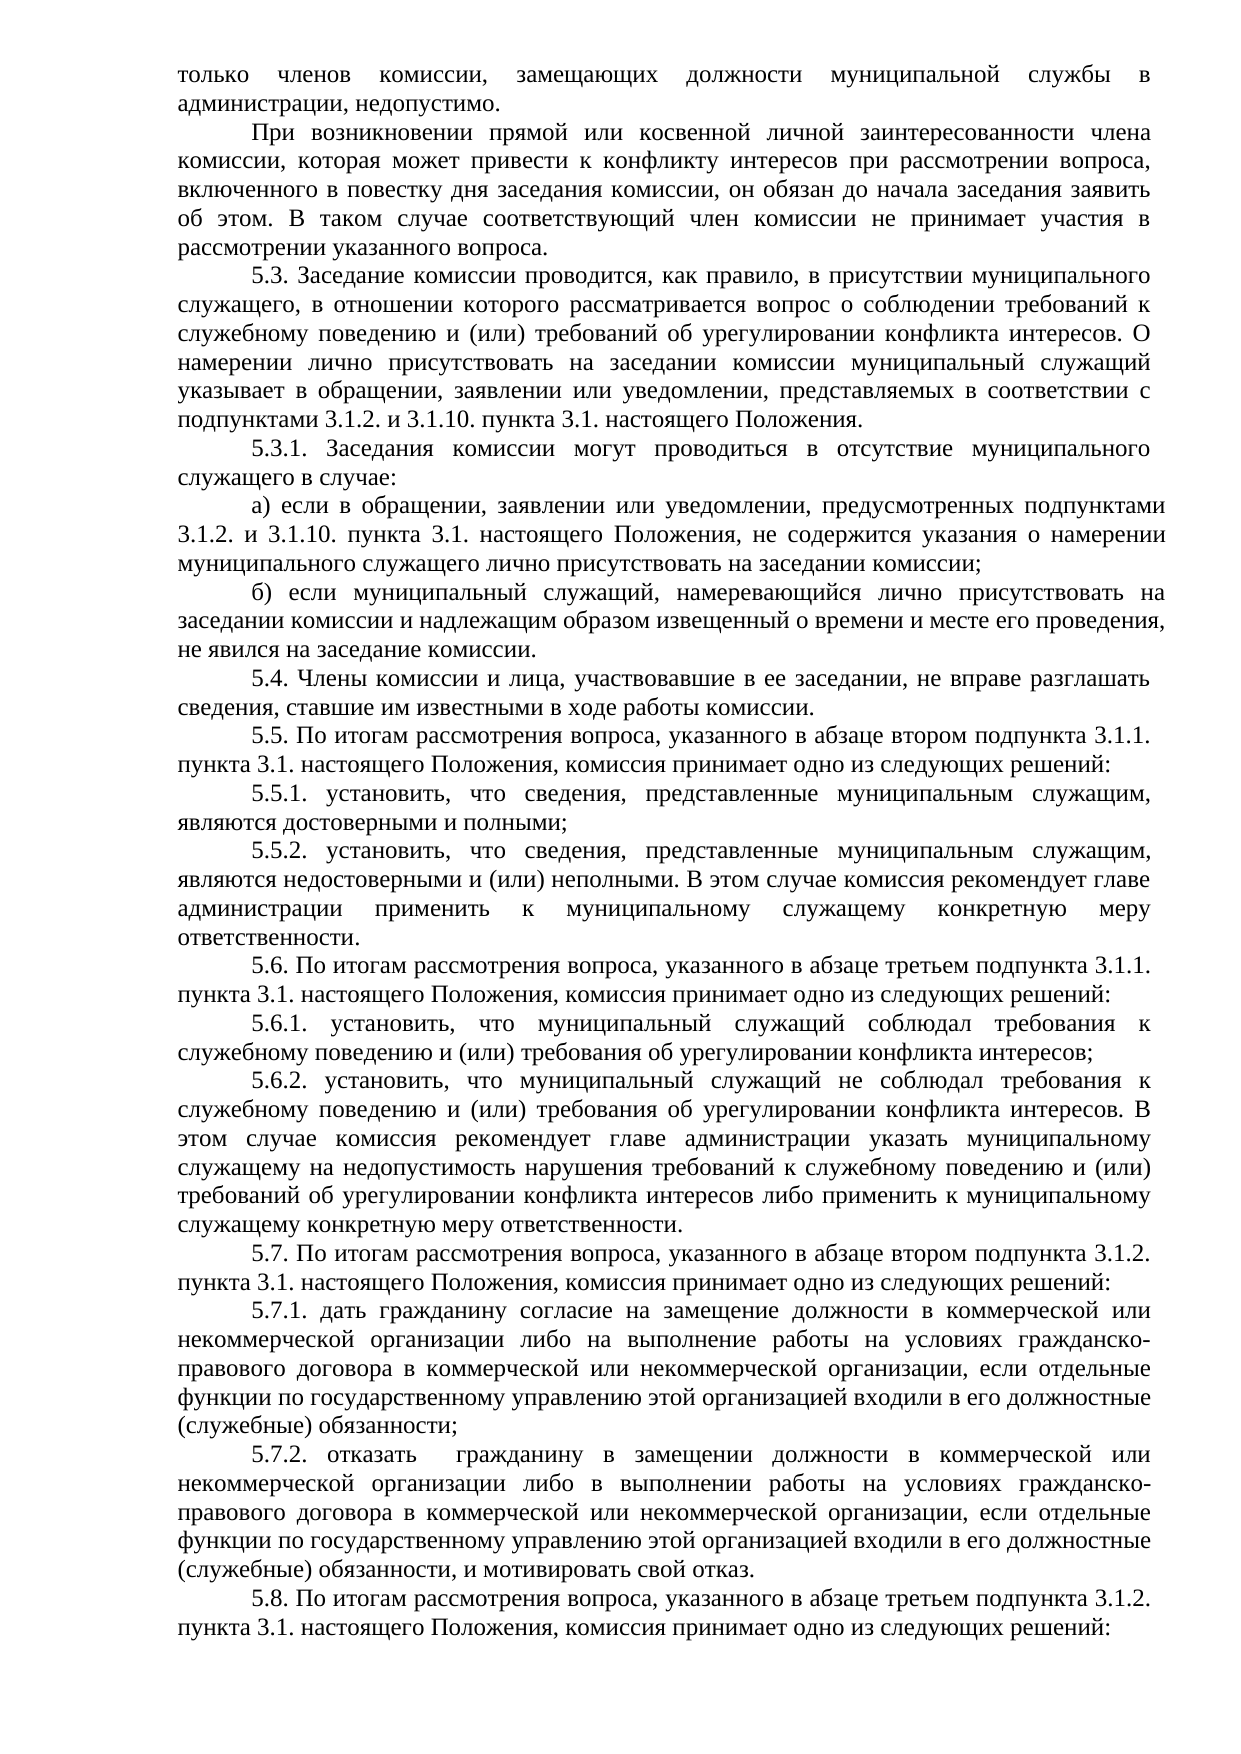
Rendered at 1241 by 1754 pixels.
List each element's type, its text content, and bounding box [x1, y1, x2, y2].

text а) если в обращении, заявлении или уведомлении, предусмотренных подпунктами 3.1.2. и 3.1.10. пункта 3.1. настоящего Положения, не содержится указания о намерении муниципального служащего лично присутствовать на заседании комиссии; [177, 490, 1166, 577]
text б) если муниципальный служащий, намеревающийся лично присутствовать на заседании комиссии и надлежащим образом извещенный о времени и месте его проведения, не явился на заседание комиссии. [177, 577, 1166, 663]
text 5.6.2. установить, что муниципальный служащий не соблюдал требования к служебному поведению и (или) требования об урегулировании конфликта интересов. В этом случае комиссия рекомендует главе администрации указать муниципальному служащему на недопустимость нарушения требований к служебному поведению и (или) требований об урегулировании конфликта интересов либо применить к муниципальному служащему конкретную меру ответственности. [177, 1065, 1152, 1238]
text 5.5.2. установить, что сведения, представленные муниципальным служащим, являются недостоверными и (или) неполными. В этом случае комиссия рекомендует главе администрации применить к муниципальному служащему конкретную меру ответственности. [177, 835, 1152, 950]
text 5.7. По итогам рассмотрения вопроса, указанного в абзаце втором подпункта 3.1.2. пункта 3.1. настоящего Положения, комиссия принимает одно из следующих решений: [177, 1238, 1152, 1295]
text 5.3.1. Заседания комиссии могут проводиться в отсутствие муниципального служащего в случае: [177, 433, 1152, 490]
text 5.4. Члены комиссии и лица, участвовавшие в ее заседании, не вправе разглашать сведения, ставшие им известными в ходе работы комиссии. [177, 663, 1152, 720]
text 5.7.1. дать гражданину согласие на замещение должности в коммерческой или некоммерческой организации либо на выполнение работы на условиях гражданско-правового договора в коммерческой или некоммерческой организации, если отдельные функции по государственному управлению этой организацией входили в его должностные (служебные) обязанности; [177, 1295, 1152, 1439]
text При возникновении прямой или косвенной личной заинтересованности члена комиссии, которая может привести к конфликту интересов при рассмотрении вопроса, включенного в повестку дня заседания комиссии, он обязан до начала заседания заявить об этом. В таком случае соответствующий член комиссии не принимает участия в рассмотрении указанного вопроса. [177, 117, 1152, 260]
text 5.6. По итогам рассмотрения вопроса, указанного в абзаце третьем подпункта 3.1.1. пункта 3.1. настоящего Положения, комиссия принимает одно из следующих решений: [177, 950, 1152, 1008]
text 5.5.1. установить, что сведения, представленные муниципальным служащим, являются достоверными и полными; [177, 778, 1152, 835]
text 5.8. По итогам рассмотрения вопроса, указанного в абзаце третьем подпункта 3.1.2. пункта 3.1. настоящего Положения, комиссия принимает одно из следующих решений: [177, 1583, 1152, 1640]
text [177, 59, 1152, 117]
text 5.7.2. отказать гражданину в замещении должности в коммерческой или некоммерческой организации либо в выполнении работы на условиях гражданско-правового договора в коммерческой или некоммерческой организации, если отдельные функции по государственному управлению этой организацией входили в его должностные (служебные) обязанности, и мотивировать свой отказ. [177, 1439, 1152, 1583]
text 5.6.1. установить, что муниципальный служащий соблюдал требования к служебному поведению и (или) требования об урегулировании конфликта интересов; [177, 1008, 1152, 1065]
text 5.3. Заседание комиссии проводится, как правило, в присутствии муниципального служащего, в отношении которого рассматривается вопрос о соблюдении требований к служебному поведению и (или) требований об урегулировании конфликта интересов. О намерении лично присутствовать на заседании комиссии муниципальный служащий указывает в обращении, заявлении или уведомлении, представляемых в соответствии с подпунктами 3.1.2. и 3.1.10. пункта 3.1. настоящего Положения. [177, 260, 1152, 433]
text 5.5. По итогам рассмотрения вопроса, указанного в абзаце втором подпункта 3.1.1. пункта 3.1. настоящего Положения, комиссия принимает одно из следующих решений: [177, 720, 1152, 778]
